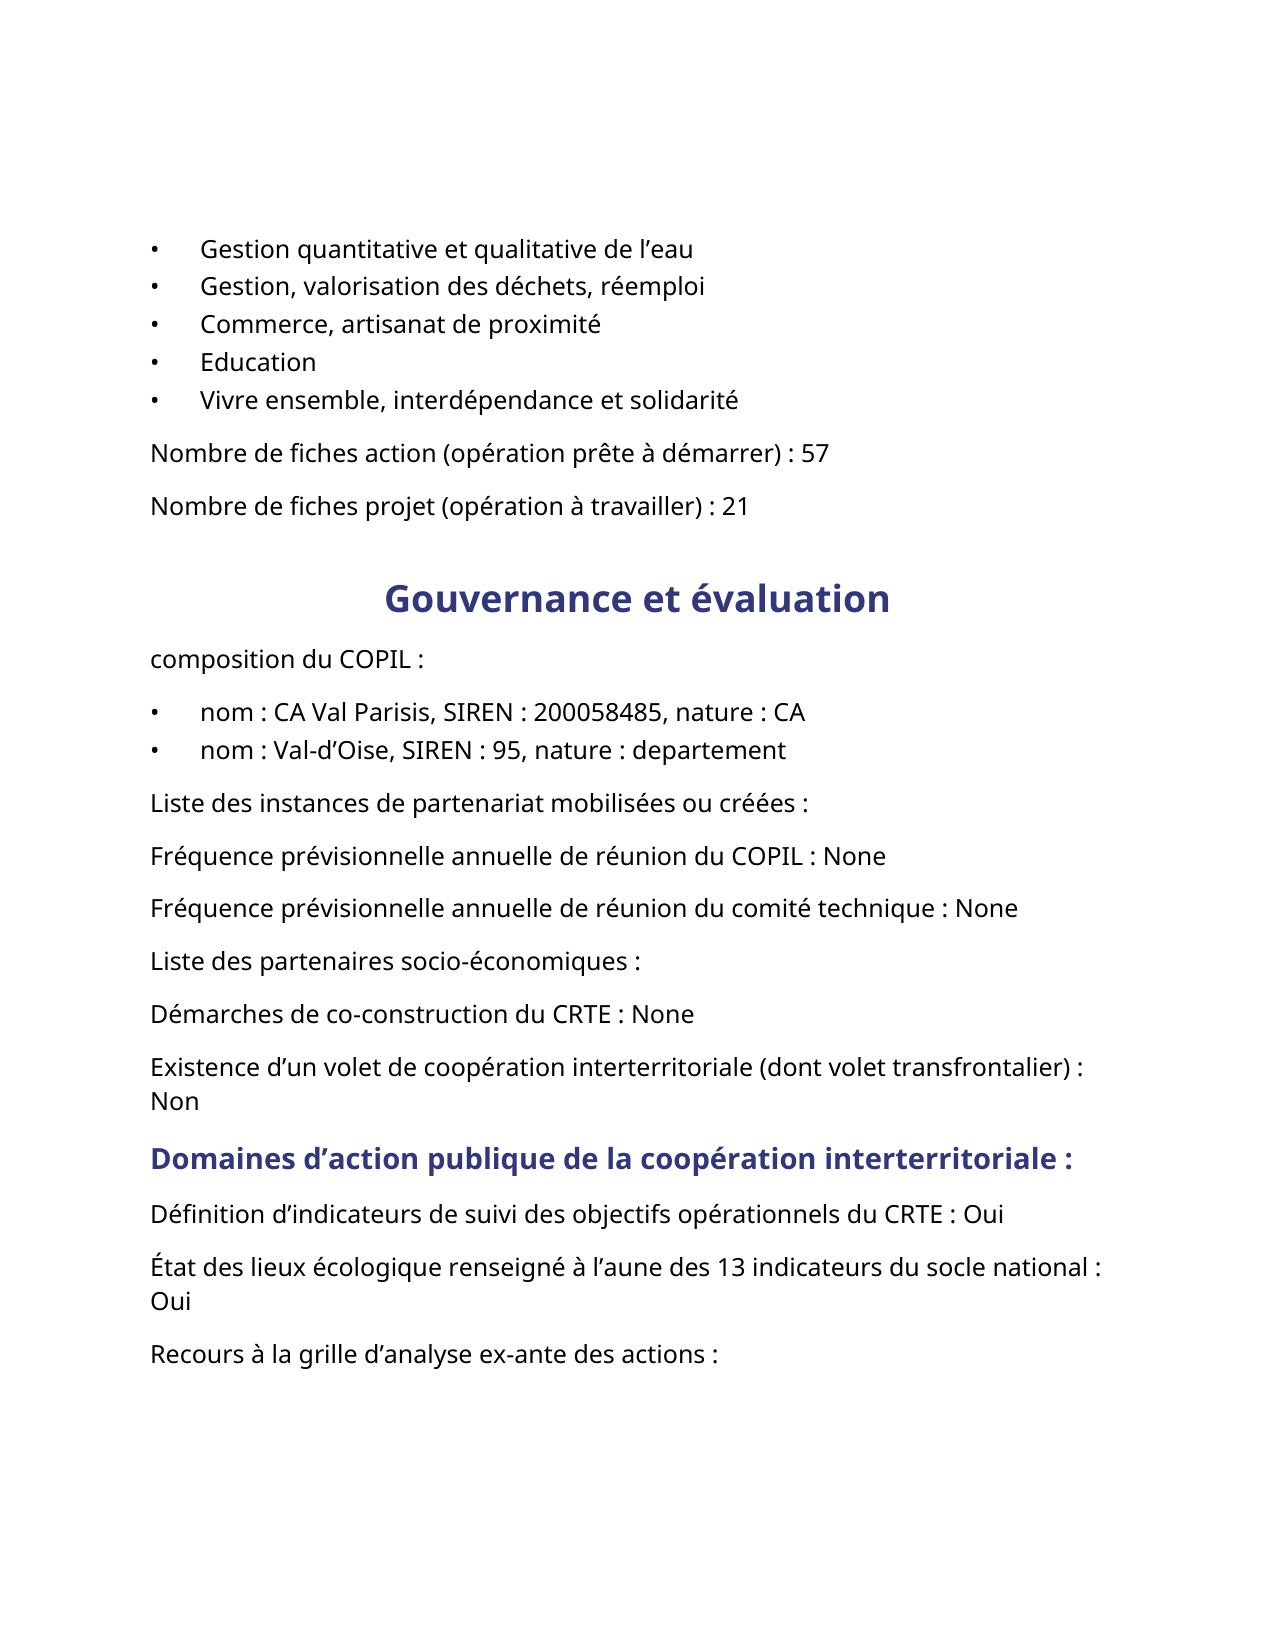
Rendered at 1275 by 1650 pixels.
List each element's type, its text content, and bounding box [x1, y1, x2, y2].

text Définition d’indicateurs de suivi des objectifs opérationnels du CRTE : Oui [150, 1197, 1125, 1231]
text composition du COPIL : [150, 642, 1125, 676]
text Nombre de fiches projet (opération à travailler) : 21 [150, 488, 1125, 522]
list nom : Val-d’Oise, SIREN : 95, nature : departement [150, 733, 1125, 767]
text Recours à la grille d’analyse ex-ante des actions : [150, 1337, 1125, 1371]
text Existence d’un volet de coopération interterritoriale (dont volet transfrontalier) : Non [150, 1049, 1125, 1118]
subtitle Gouvernance et évaluation [150, 572, 1125, 623]
list Commerce, artisanat de proximité [150, 307, 1125, 341]
list Gestion, valorisation des déchets, réemploi [150, 269, 1125, 303]
list Gestion quantitative et qualitative de l’eau [150, 231, 1125, 265]
list Vivre ensemble, interdépendance et solidarité [150, 382, 1125, 417]
text Liste des instances de partenariat mobilisées ou créées : [150, 785, 1125, 819]
subtitle Domaines d’action publique de la coopération interterritoriale : [150, 1138, 1125, 1178]
text Liste des partenaires socio-économiques : [150, 944, 1125, 978]
text Fréquence prévisionnelle annuelle de réunion du comité technique : None [150, 891, 1125, 925]
text Démarches de co-construction du CRTE : None [150, 997, 1125, 1031]
text État des lieux écologique renseigné à l’aune des 13 indicateurs du socle national : Oui [150, 1250, 1125, 1318]
text Fréquence prévisionnelle annuelle de réunion du COPIL : None [150, 838, 1125, 872]
list nom : CA Val Parisis, SIREN : 200058485, nature : CA [150, 695, 1125, 729]
list Education [150, 345, 1125, 379]
text Nombre de fiches action (opération prête à démarrer) : 57 [150, 435, 1125, 469]
